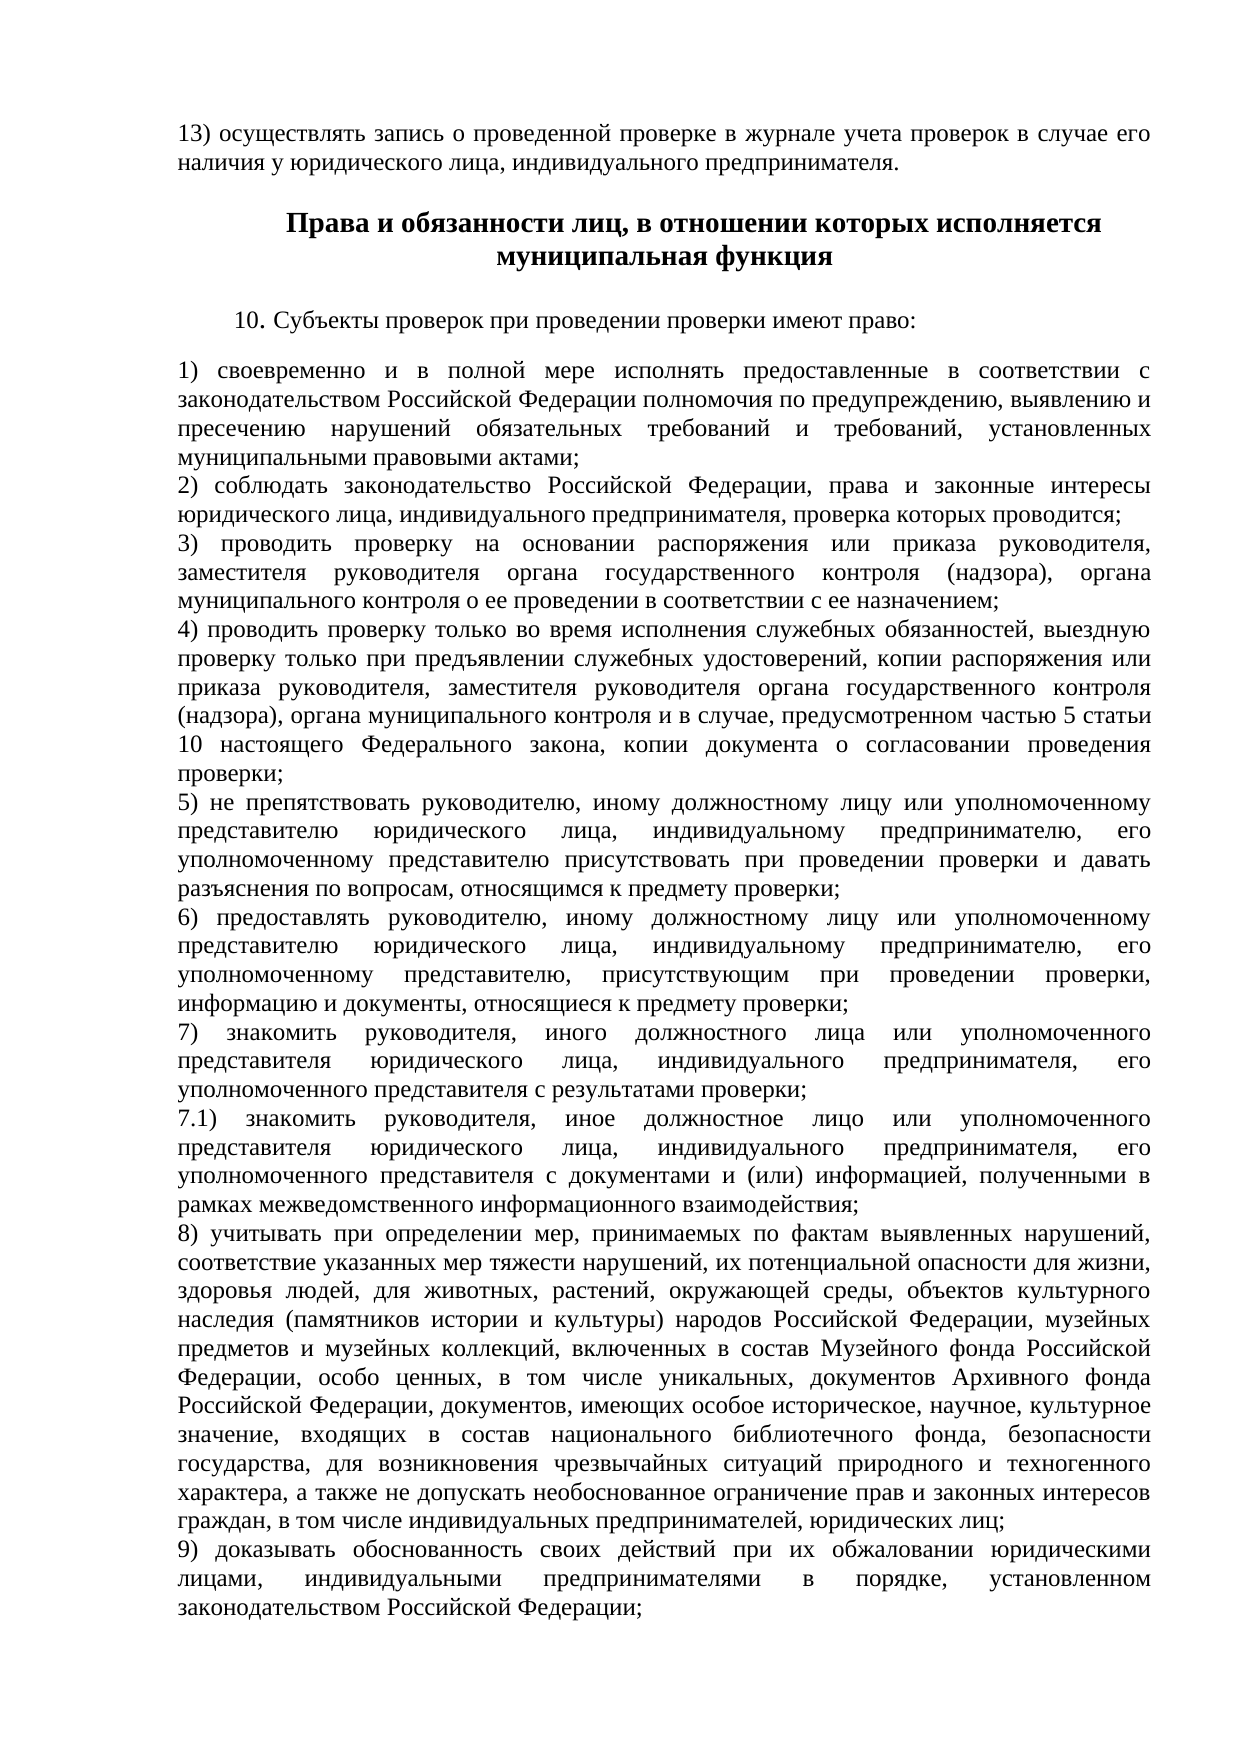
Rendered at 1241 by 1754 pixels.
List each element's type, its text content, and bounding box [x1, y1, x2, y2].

text 9) доказывать обоснованность своих действий при их обжаловании юридическими лицами, индивидуальными предпринимателями в порядке, установленном законодательством Российской Федерации; [177, 1534, 1152, 1620]
text 8) учитывать при определении мер, принимаемых по фактам выявленных нарушений, соответствие указанных мер тяжести нарушений, их потенциальной опасности для жизни, здоровья людей, для животных, растений, окружающей среды, объектов культурного наследия (памятников истории и культуры) народов Российской Федерации, музейных предметов и музейных коллекций, включенных в состав Музейного фонда Российской Федерации, особо ценных, в том числе уникальных, документов Архивного фонда Российской Федерации, документов, имеющих особое историческое, научное, культурное значение, входящих в состав национального библиотечного фонда, безопасности государства, для возникновения чрезвычайных ситуаций природного и техногенного характера, а также не допускать необоснованное ограничение прав и законных интересов граждан, в том числе индивидуальных предпринимателей, юридических лиц; [177, 1218, 1152, 1534]
text 7) знакомить руководителя, иного должностного лица или уполномоченного представителя юридического лица, индивидуального предпринимателя, его уполномоченного представителя с результатами проверки; [177, 1017, 1152, 1103]
text 13) осуществлять запись о проведенной проверке в журнале учета проверок в случае его наличия у юридического лица, индивидуального предпринимателя. [177, 118, 1152, 176]
text Права и обязанности лиц, в отношении которых исполняется муниципальная функция [177, 205, 1152, 272]
text 6) предоставлять руководителю, иному должностному лицу или уполномоченному представителю юридического лица, индивидуальному предпринимателю, его уполномоченному представителю, присутствующим при проведении проверки, информацию и документы, относящиеся к предмету проверки; [177, 902, 1152, 1017]
text 5) не препятствовать руководителю, иному должностному лицу или уполномоченному представителю юридического лица, индивидуальному предпринимателю, его уполномоченному представителю присутствовать при проведении проверки и давать разъяснения по вопросам, относящимся к предмету проверки; [177, 787, 1152, 902]
text 1) своевременно и в полной мере исполнять предоставленные в соответствии с законодательством Российской Федерации полномочия по предупреждению, выявлению и пресечению нарушений обязательных требований и требований, установленных муниципальными правовыми актами; [177, 355, 1152, 470]
text 3) проводить проверку на основании распоряжения или приказа руководителя, заместителя руководителя органа государственного контроля (надзора), органа муниципального контроля о ее проведении в соответствии с ее назначением; [177, 528, 1152, 614]
text 10. Субъекты проверок при проведении проверки имеют право: [177, 301, 1152, 334]
text 2) соблюдать законодательство Российской Федерации, права и законные интересы юридического лица, индивидуального предпринимателя, проверка которых проводится; [177, 470, 1152, 528]
text 4) проводить проверку только во время исполнения служебных обязанностей, выездную проверку только при предъявлении служебных удостоверений, копии распоряжения или приказа руководителя, заместителя руководителя органа государственного контроля (надзора), органа муниципального контроля и в случае, предусмотренном частью 5 статьи 10 настоящего Федерального закона, копии документа о согласовании проведения проверки; [177, 614, 1152, 787]
text 7.1) знакомить руководителя, иное должностное лицо или уполномоченного представителя юридического лица, индивидуального предпринимателя, его уполномоченного представителя с документами и (или) информацией, полученными в рамках межведомственного информационного взаимодействия; [177, 1103, 1152, 1218]
